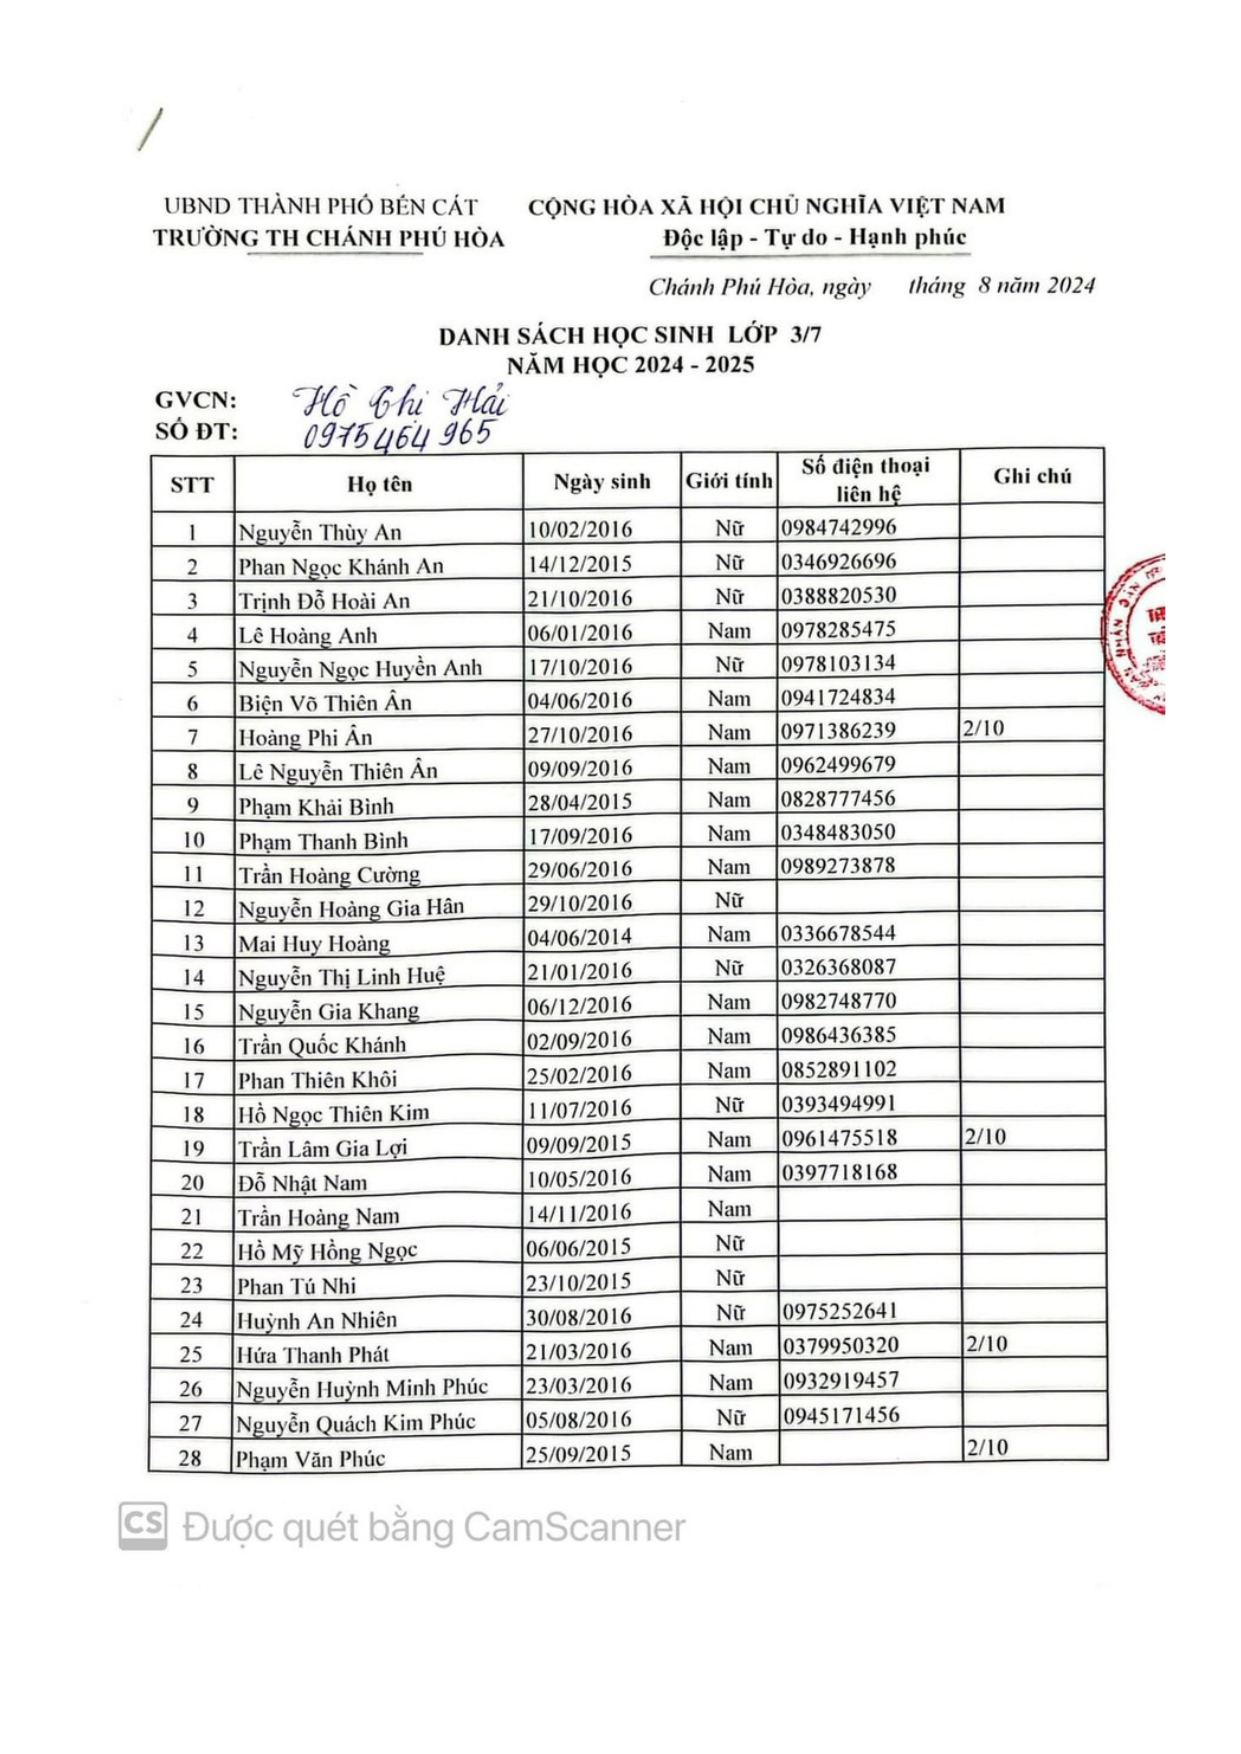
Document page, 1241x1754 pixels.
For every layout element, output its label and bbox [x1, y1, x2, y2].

picture [75, 75, 1166, 1589]
